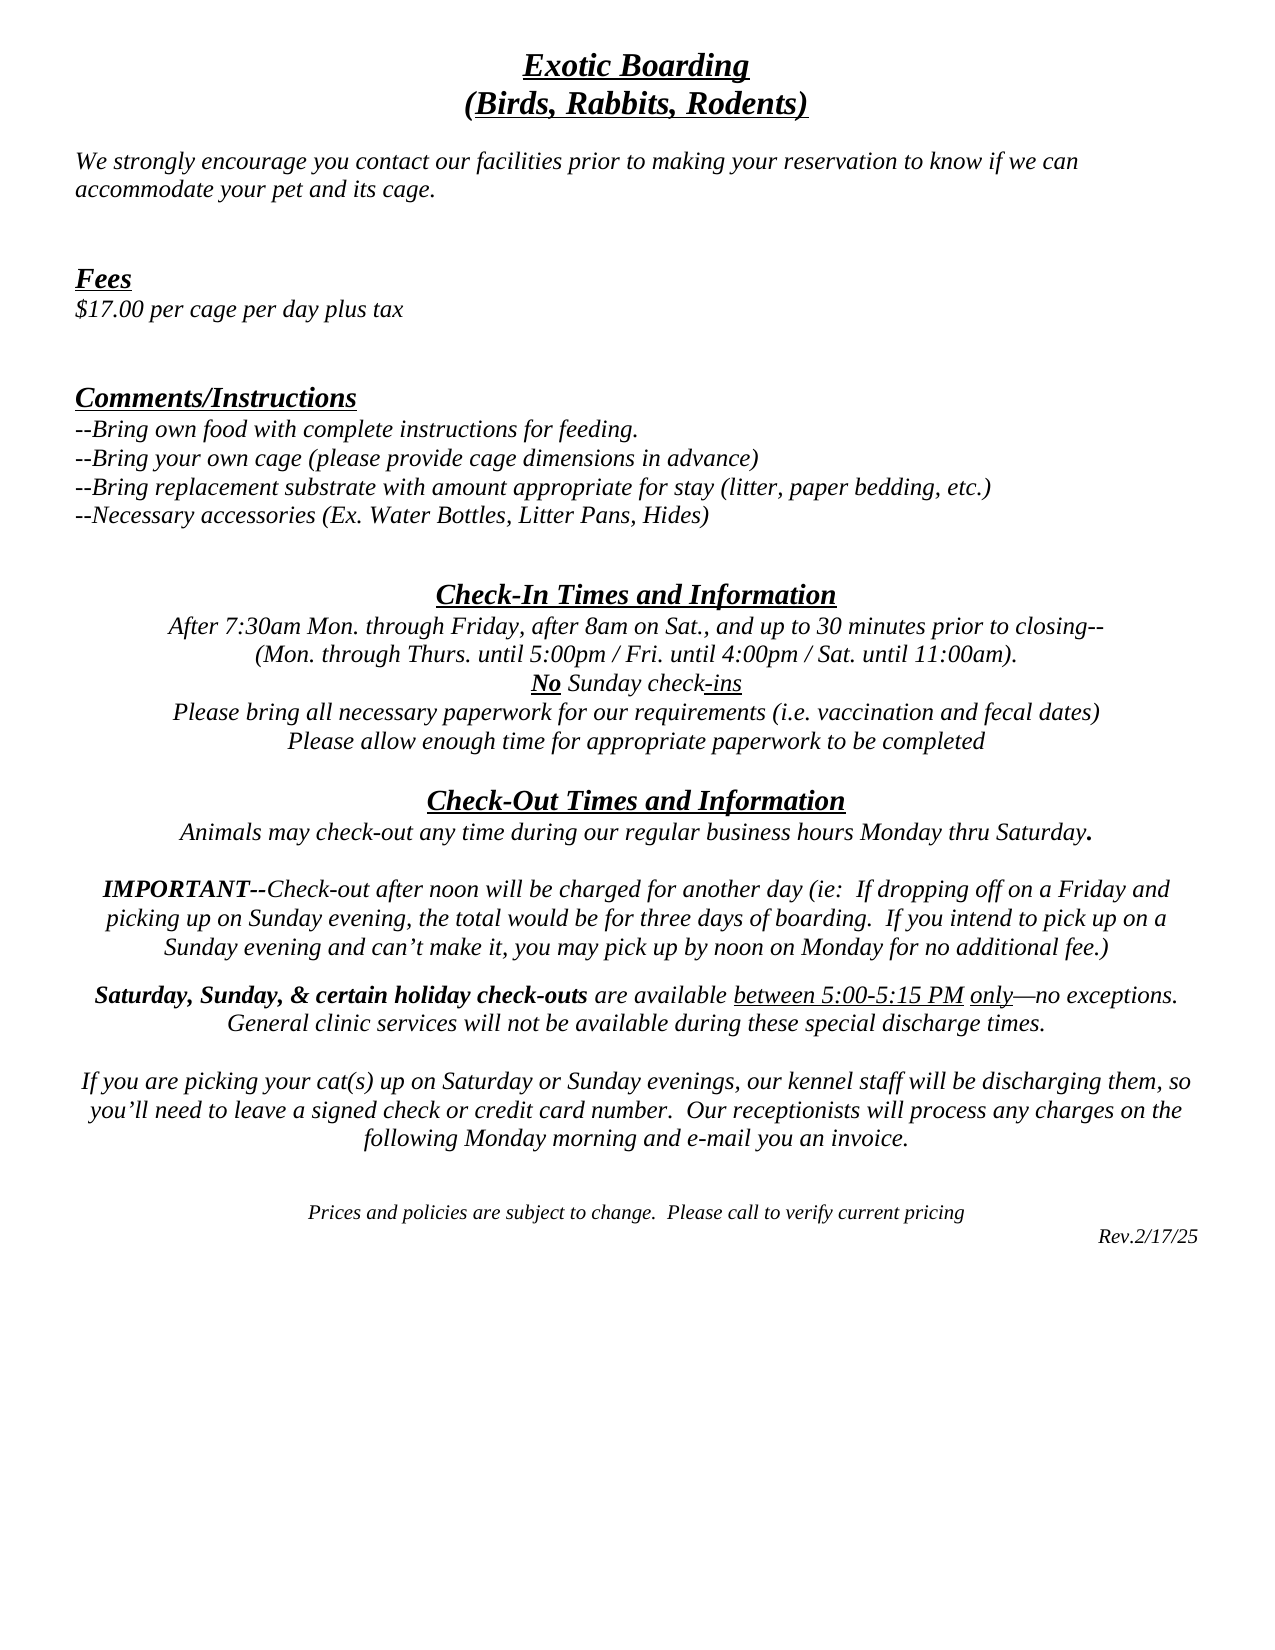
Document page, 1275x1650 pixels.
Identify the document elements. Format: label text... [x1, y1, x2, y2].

subtitle Fees [75, 261, 1200, 294]
subtitle Please allow enough time for appropriate paperwork to be completed [75, 726, 1200, 754]
subtitle Exotic Boarding [75, 45, 1200, 83]
text Saturday, Sunday, & certain holiday check-outs are available between 5:00-5:15 PM only—no exceptions. [75, 980, 1200, 1008]
text General clinic services will not be available during these special discharge times. [75, 1008, 1200, 1037]
text Please bring all necessary paperwork for our requirements (i.e. vaccination and fecal dates) [75, 697, 1200, 726]
text Comments/Instructions [75, 381, 1200, 414]
subtitle IMPORTANT--Check-out after noon will be charged for another day (ie: If dropping off on a Friday and picking up on Sunday evening, the total would be for three days of boarding. If you intend to pick up on a Sunday evening and can’t make it, you may pick up by noon on Monday for no additional fee.) [75, 874, 1200, 961]
text We strongly encourage you contact our facilities prior to making your reservation to know if we can accommodate your pet and its cage. [75, 146, 1200, 203]
text If you are picking your cat(s) up on Saturday or Sunday evenings, our kennel staff will be discharging them, so you’ll need to leave a signed check or credit card number. Our receptionists will process any charges on the following Monday morning and e-mail you an invoice. [75, 1066, 1200, 1152]
subtitle (Mon. through Thurs. until 5:00pm / Fri. until 4:00pm / Sat. until 11:00am). [75, 639, 1200, 668]
text --Necessary accessories (Ex. Water Bottles, Litter Pans, Hides) [75, 500, 1200, 529]
subtitle Animals may check-out any time during our regular business hours Monday thru Saturday. [75, 817, 1200, 846]
subtitle Check-In Times and Information [75, 577, 1200, 611]
text Prices and policies are subject to change. Please call to verify current pricing [75, 1200, 1200, 1224]
text --Bring replacement substrate with amount appropriate for stay (litter, paper bedding, etc.) [75, 472, 1200, 500]
text Rev.2/17/25 [75, 1224, 1200, 1248]
text (Birds, Rabbits, Rodents) [75, 83, 1200, 122]
subtitle Check-Out Times and Information [75, 783, 1200, 817]
text $17.00 per cage per day plus tax [75, 294, 1200, 323]
text --Bring own food with complete instructions for feeding. [75, 414, 1200, 443]
text After 7:30am Mon. through Friday, after 8am on Sat., and up to 30 minutes prior to closing-- [75, 611, 1200, 639]
subtitle No Sunday check-ins [75, 668, 1200, 697]
text --Bring your own cage (please provide cage dimensions in advance) [75, 443, 1200, 472]
